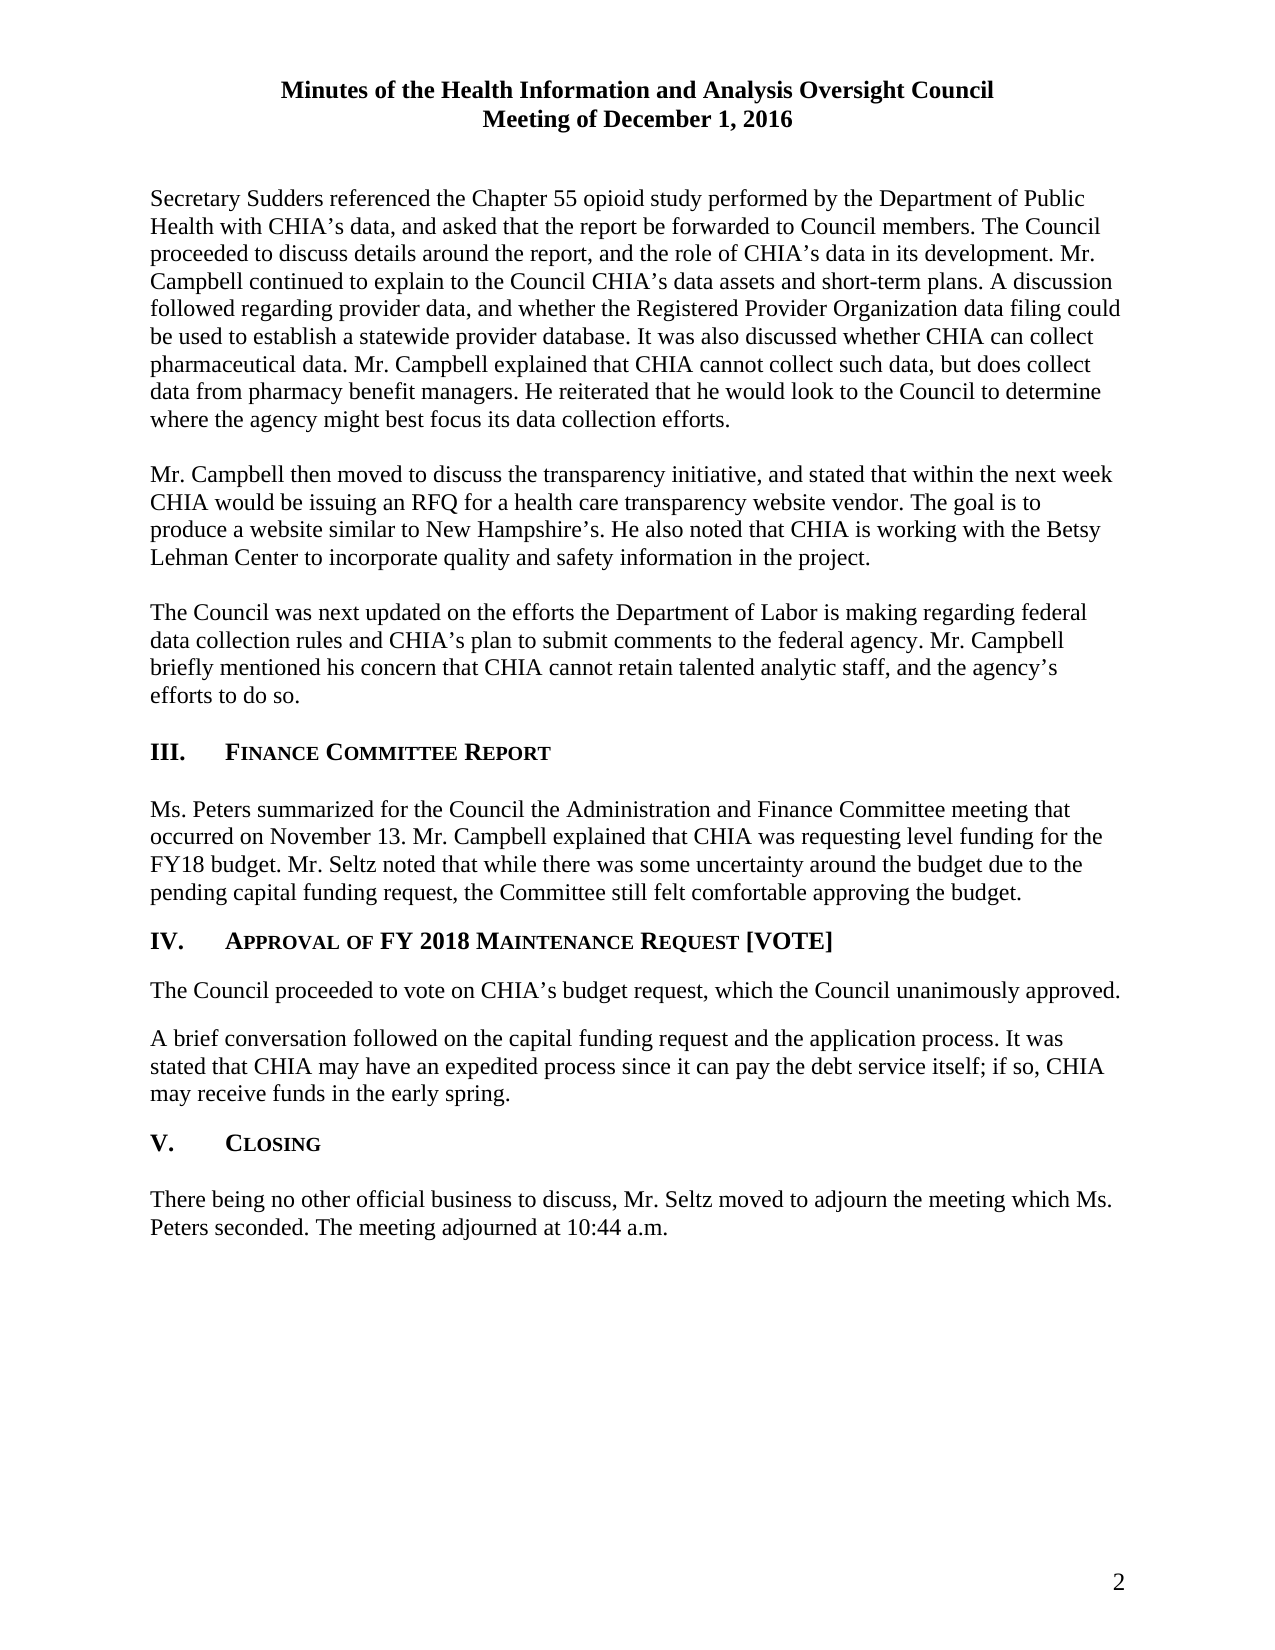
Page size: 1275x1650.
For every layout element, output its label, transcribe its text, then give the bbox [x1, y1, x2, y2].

text V. Closing [150, 1128, 1125, 1156]
text Mr. Campbell then moved to discuss the transparency initiative, and stated that within the next week CHIA would be issuing an RFQ for a health care transparency website vendor. The goal is to produce a website similar to New Hampshire’s. He also noted that CHIA is working with the Betsy Lehman Center to incorporate quality and safety information in the project. [150, 460, 1125, 571]
text The Council was next updated on the efforts the Department of Labor is making regarding federal data collection rules and CHIA’s plan to submit comments to the federal agency. Mr. Campbell briefly mentioned his concern that CHIA cannot retain talented analytic staff, and the agency’s efforts to do so. [150, 598, 1125, 708]
list Finance Committee Report [150, 737, 1125, 766]
text Secretary Sudders referenced the Chapter 55 opioid study performed by the Department of Public Health with CHIA’s data, and asked that the report be forwarded to Council members. The Council proceeded to discuss details around the report, and the role of CHIA’s data in its development. Mr. Campbell continued to explain to the Council CHIA’s data assets and short-term plans. A discussion followed regarding provider data, and whether the Registered Provider Organization data filing could be used to establish a statewide provider database. It was also discussed whether CHIA can collect pharmaceutical data. Mr. Campbell explained that CHIA cannot collect such data, but does collect data from pharmacy benefit managers. He reiterated that he would look to the Council to determine where the agency might best focus its data collection efforts. [150, 184, 1125, 432]
text The Council proceeded to vote on CHIA’s budget request, which the Council unanimously approved. [150, 976, 1125, 1003]
text IV. Approval of FY 2018 Maintenance Request [VOTE] [150, 926, 1125, 955]
text Ms. Peters summarized for the Council the Administration and Finance Committee meeting that occurred on November 13. Mr. Campbell explained that CHIA was requesting level funding for the FY18 budget. Mr. Seltz noted that while there was some uncertainty around the budget due to the pending capital funding request, the Committee still felt comfortable approving the budget. [150, 795, 1125, 905]
text A brief conversation followed on the capital funding request and the application process. It was stated that CHIA may have an expedited process since it can pay the debt service itself; if so, CHIA may receive funds in the early spring. [150, 1024, 1125, 1107]
text There being no other official business to discuss, Mr. Seltz moved to adjourn the meeting which Ms. Peters seconded. The meeting adjourned at 10:44 a.m. [150, 1185, 1125, 1240]
